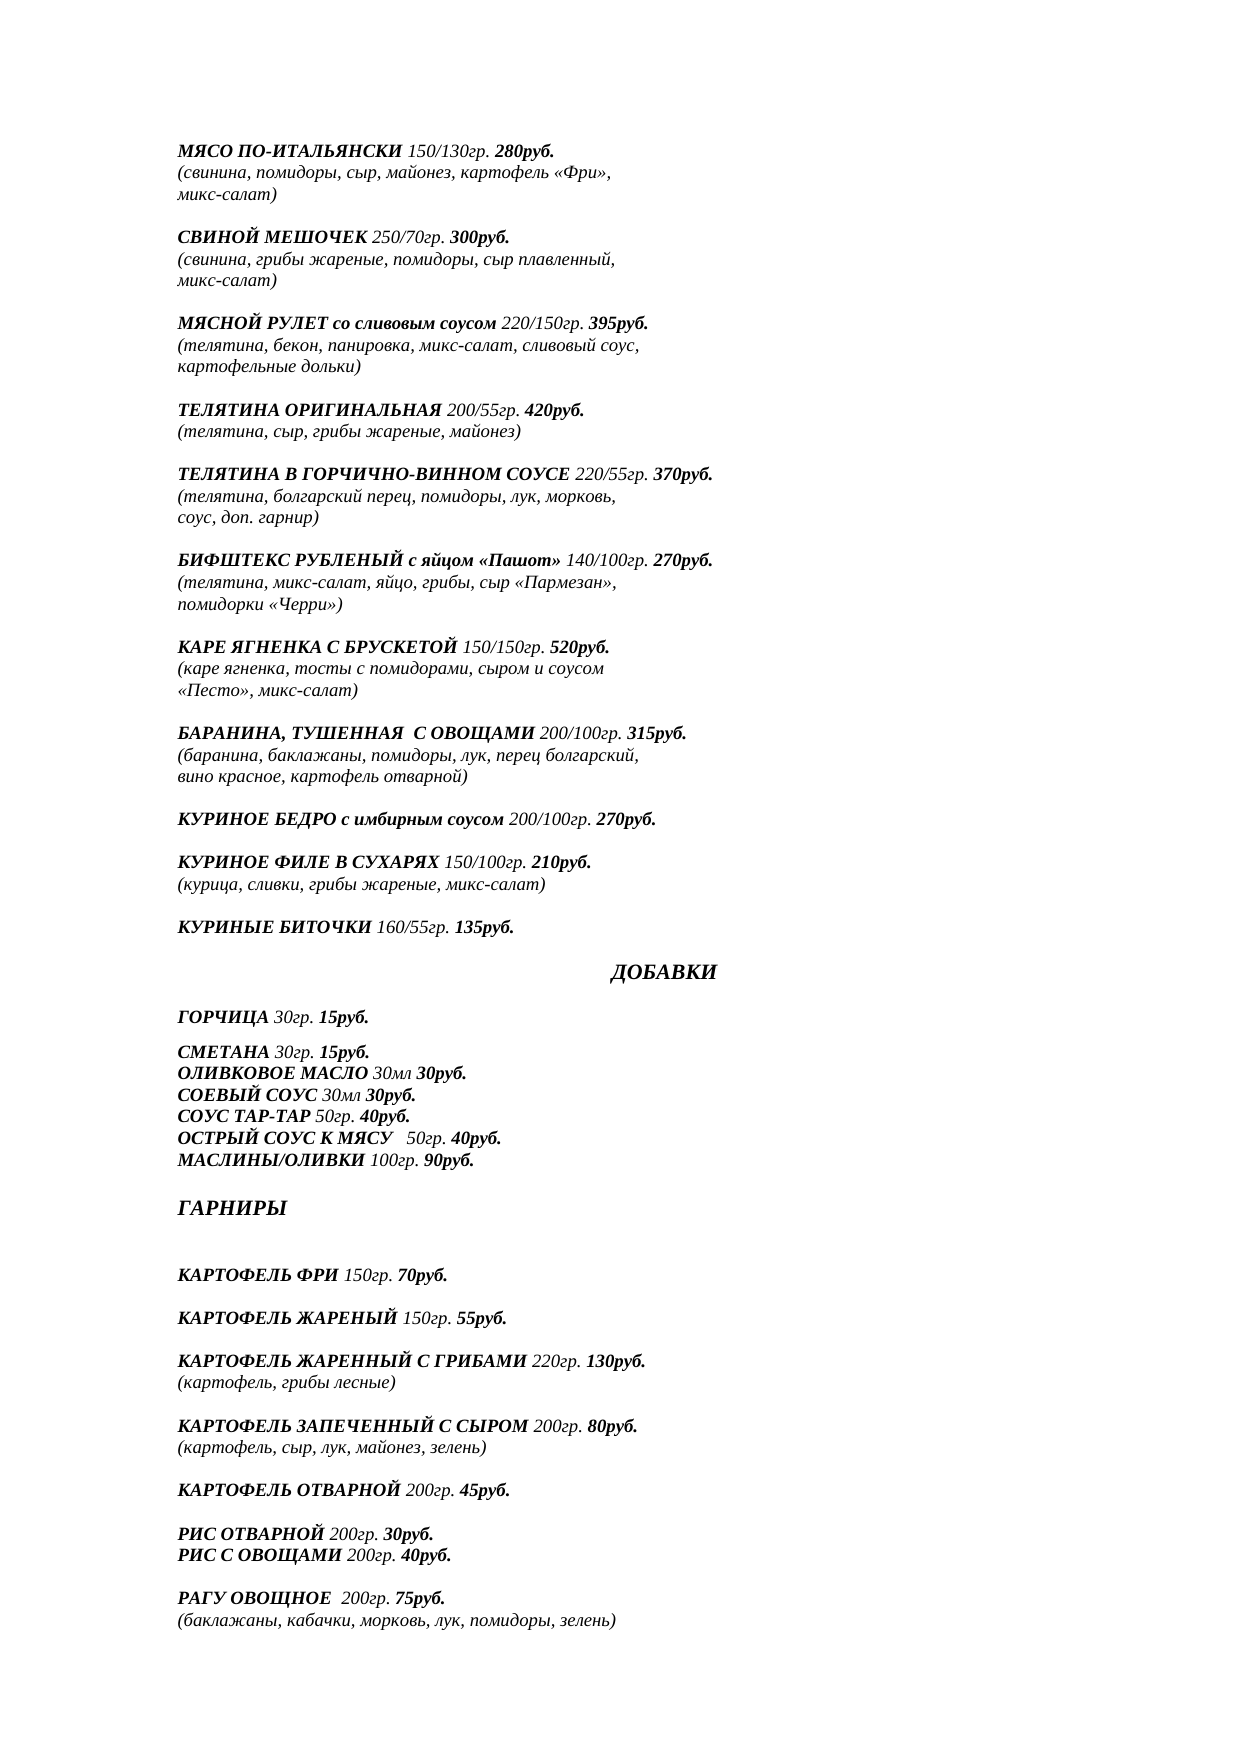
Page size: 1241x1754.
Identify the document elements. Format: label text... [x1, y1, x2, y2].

text (каре ягненка, тосты с помидорами, сыром и соусом [177, 657, 1152, 679]
text ДОБАВКИ [177, 959, 1152, 984]
text СВИНОЙ МЕШОЧЕК 250/70гр. 300руб. [177, 226, 1152, 247]
text ОСТРЫЙ СОУС К МЯСУ 50гр. 40руб. [177, 1127, 1152, 1148]
text РИС С ОВОЩАМИ 200гр. 40руб. [177, 1544, 1152, 1566]
text БАРАНИНА, ТУШЕННАЯ С ОВОЩАМИ 200/100гр. 315руб. [177, 722, 1152, 743]
text КАРЕ ЯГНЕНКА С БРУСКЕТОЙ 150/150гр. 520руб. [177, 636, 1152, 657]
text КАРТОФЕЛЬ ЗАПЕЧЕННЫЙ С СЫРОМ 200гр. 80руб. [177, 1414, 1152, 1436]
text КАРТОФЕЛЬ ФРИ 150гр. 70руб. [177, 1264, 1152, 1285]
text ОЛИВКОВОЕ МАСЛО 30мл 30руб. [177, 1062, 1152, 1084]
text БИФШТЕКС РУБЛЕНЫЙ с яйцом «Пашот» 140/100гр. 270руб. [177, 549, 1152, 571]
text КАРТОФЕЛЬ ЖАРЕНЫЙ 150гр. 55руб. [177, 1307, 1152, 1328]
text КАРТОФЕЛЬ ЖАРЕННЫЙ С ГРИБАМИ 220гр. 130руб. [177, 1350, 1152, 1371]
text ТЕЛЯТИНА В ГОРЧИЧНО-ВИННОМ СОУСЕ 220/55гр. 370руб. [177, 463, 1152, 485]
text КУРИНОЕ БЕДРО с имбирным соусом 200/100гр. 270руб. [177, 808, 1152, 830]
text соус, доп. гарнир) [177, 506, 1152, 528]
text СМЕТАНА 30гр. 15руб. [177, 1041, 1152, 1062]
text РАГУ ОВОЩНОЕ 200гр. 75руб. [177, 1587, 1152, 1609]
text СОУС ТАР-ТАР 50гр. 40руб. [177, 1105, 1152, 1127]
text КУРИНОЕ ФИЛЕ В СУХАРЯХ 150/100гр. 210руб. [177, 851, 1152, 873]
text (свинина, грибы жареные, помидоры, сыр плавленный, [177, 247, 1152, 269]
text (телятина, сыр, грибы жареные, майонез) [177, 420, 1152, 442]
text (телятина, микс-салат, яйцо, грибы, сыр «Пармезан», [177, 571, 1152, 592]
text помидорки «Черри») [177, 592, 1152, 614]
text (свинина, помидоры, сыр, майонез, картофель «Фри», [177, 161, 1152, 183]
text РИС ОТВАРНОЙ 200гр. 30руб. [177, 1522, 1152, 1544]
text ГАРНИРЫ [177, 1195, 1152, 1221]
text МЯСО ПО-ИТАЛЬЯНСКИ 150/130гр. 280руб. [177, 140, 1152, 161]
text микс-салат) [177, 183, 1152, 204]
text (курица, сливки, грибы жареные, микс-салат) [177, 873, 1152, 894]
text картофельные дольки) [177, 355, 1152, 377]
text (картофель, грибы лесные) [177, 1371, 1152, 1393]
text (телятина, бекон, панировка, микс-салат, сливовый соус, [177, 334, 1152, 355]
text микс-салат) [177, 269, 1152, 291]
text (картофель, сыр, лук, майонез, зелень) [177, 1436, 1152, 1458]
text вино красное, картофель отварной) [177, 765, 1152, 787]
text КАРТОФЕЛЬ ОТВАРНОЙ 200гр. 45руб. [177, 1479, 1152, 1501]
text (баклажаны, кабачки, морковь, лук, помидоры, зелень) [177, 1609, 1152, 1630]
text МЯСНОЙ РУЛЕТ со сливовым соусом 220/150гр. 395руб. [177, 312, 1152, 334]
text КУРИНЫЕ БИТОЧКИ 160/55гр. 135руб. [177, 916, 1152, 937]
text СОЕВЫЙ СОУС 30мл 30руб. [177, 1084, 1152, 1105]
text (телятина, болгарский перец, помидоры, лук, морковь, [177, 485, 1152, 506]
text МАСЛИНЫ/ОЛИВКИ 100гр. 90руб. [177, 1148, 1152, 1170]
text ГОРЧИЦА 30гр. 15руб. [177, 1006, 1152, 1027]
text (баранина, баклажаны, помидоры, лук, перец болгарский, [177, 743, 1152, 765]
text ТЕЛЯТИНА ОРИГИНАЛЬНАЯ 200/55гр. 420руб. [177, 398, 1152, 420]
text «Песто», микс-салат) [177, 679, 1152, 700]
